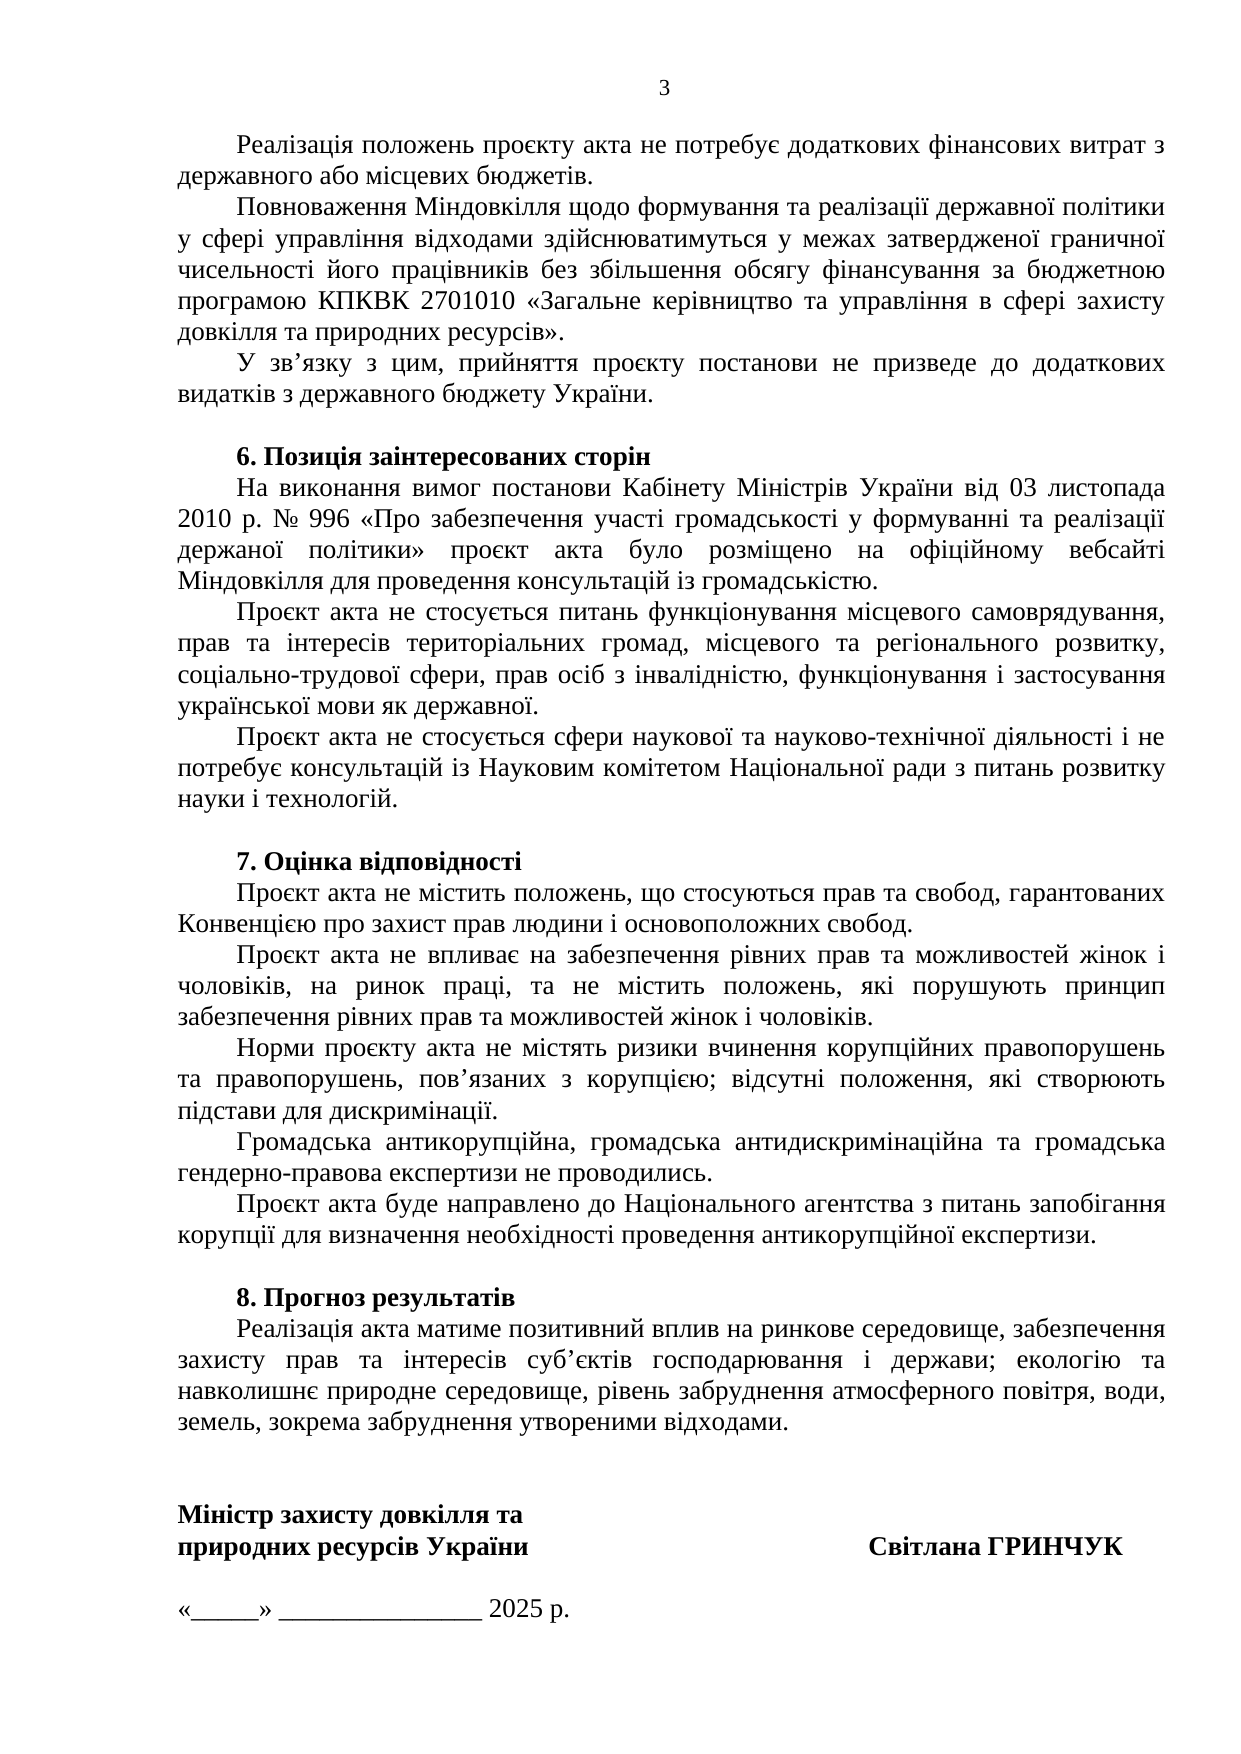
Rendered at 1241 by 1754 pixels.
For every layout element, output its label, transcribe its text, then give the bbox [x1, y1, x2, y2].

text Проєкт акта буде направлено до Національного агентства з питань запобігання корупції для визначення необхідності проведення антикорупційної експертизи. [177, 1187, 1167, 1249]
text 8. Прогноз результатів [177, 1281, 1167, 1312]
text «_____» _______________ 2025 р. [177, 1592, 1152, 1623]
text Реалізація акта матиме позитивний вплив на ринкове середовище, забезпечення захисту прав та інтересів суб’єктів господарювання і держави; екологію та навколишнє природне середовище, рівень забруднення атмосферного повітря, води, земель, зокрема забруднення утвореними відходами. [177, 1312, 1167, 1436]
text Проєкт акта не впливає на забезпечення рівних прав та можливостей жінок і чоловіків, на ринок праці, та не містить положень, які порушують принцип забезпечення рівних прав та можливостей жінок і чоловіків. [177, 938, 1167, 1031]
text Повноваження Міндовкілля щодо формування та реалізації державної політики у сфері управління відходами здійснюватимуться у межах затвердженої граничної чисельності його працівників без збільшення обсягу фінансування за бюджетною програмою КПКВК 2701010 «Загальне керівництво та управління в сфері захисту довкілля та природних ресурсів». [177, 191, 1167, 346]
text У зв’язку з цим, прийняття проєкту постанови не призведе до додаткових видатків з державного бюджету України. [177, 346, 1167, 408]
text Реалізація положень проєкту акта не потребує додаткових фінансових витрат з державного або місцевих бюджетів. [177, 128, 1167, 191]
text Громадська антикорупційна, громадська антидискримінаційна та громадська гендерно-правова експертизи не проводились. [177, 1125, 1167, 1187]
text природних ресурсів України Світлана ГРИНЧУК [177, 1530, 1152, 1561]
text Проєкт акта не містить положень, що стосуються прав та свобод, гарантованих Конвенцією про захист прав людини і основоположних свобод. [177, 876, 1167, 938]
text Норми проєкту акта не містять ризики вчинення корупційних правопорушень та правопорушень, пов’язаних з корупцією; відсутні положення, які створюють підстави для дискримінації. [177, 1031, 1167, 1125]
text Міністр захисту довкілля та [177, 1499, 1152, 1530]
text На виконання вимог постанови Кабінету Міністрів України від 03 листопада 2010 р. № 996 «Про забезпечення участі громадськості у формуванні та реалізації держаної політики» проєкт акта було розміщено на офіційному вебсайті Міндовкілля для проведення консультацій із громадськістю. [177, 471, 1167, 595]
text 7. Оцінка відповідності [177, 844, 1167, 876]
text Проєкт акта не стосується питань функціонування місцевого самоврядування, прав та інтересів територіальних громад, місцевого та регіонального розвитку, соціально-трудової сфери, прав осіб з інвалідністю, функціонування і застосування української мови як державної. [177, 595, 1167, 720]
text 6. Позиція заінтересованих сторін [177, 440, 1181, 471]
text Проєкт акта не стосується сфери наукової та науково-технічної діяльності і не потребує консультацій із Науковим комітетом Національної ради з питань розвитку науки і технологій. [177, 720, 1167, 813]
